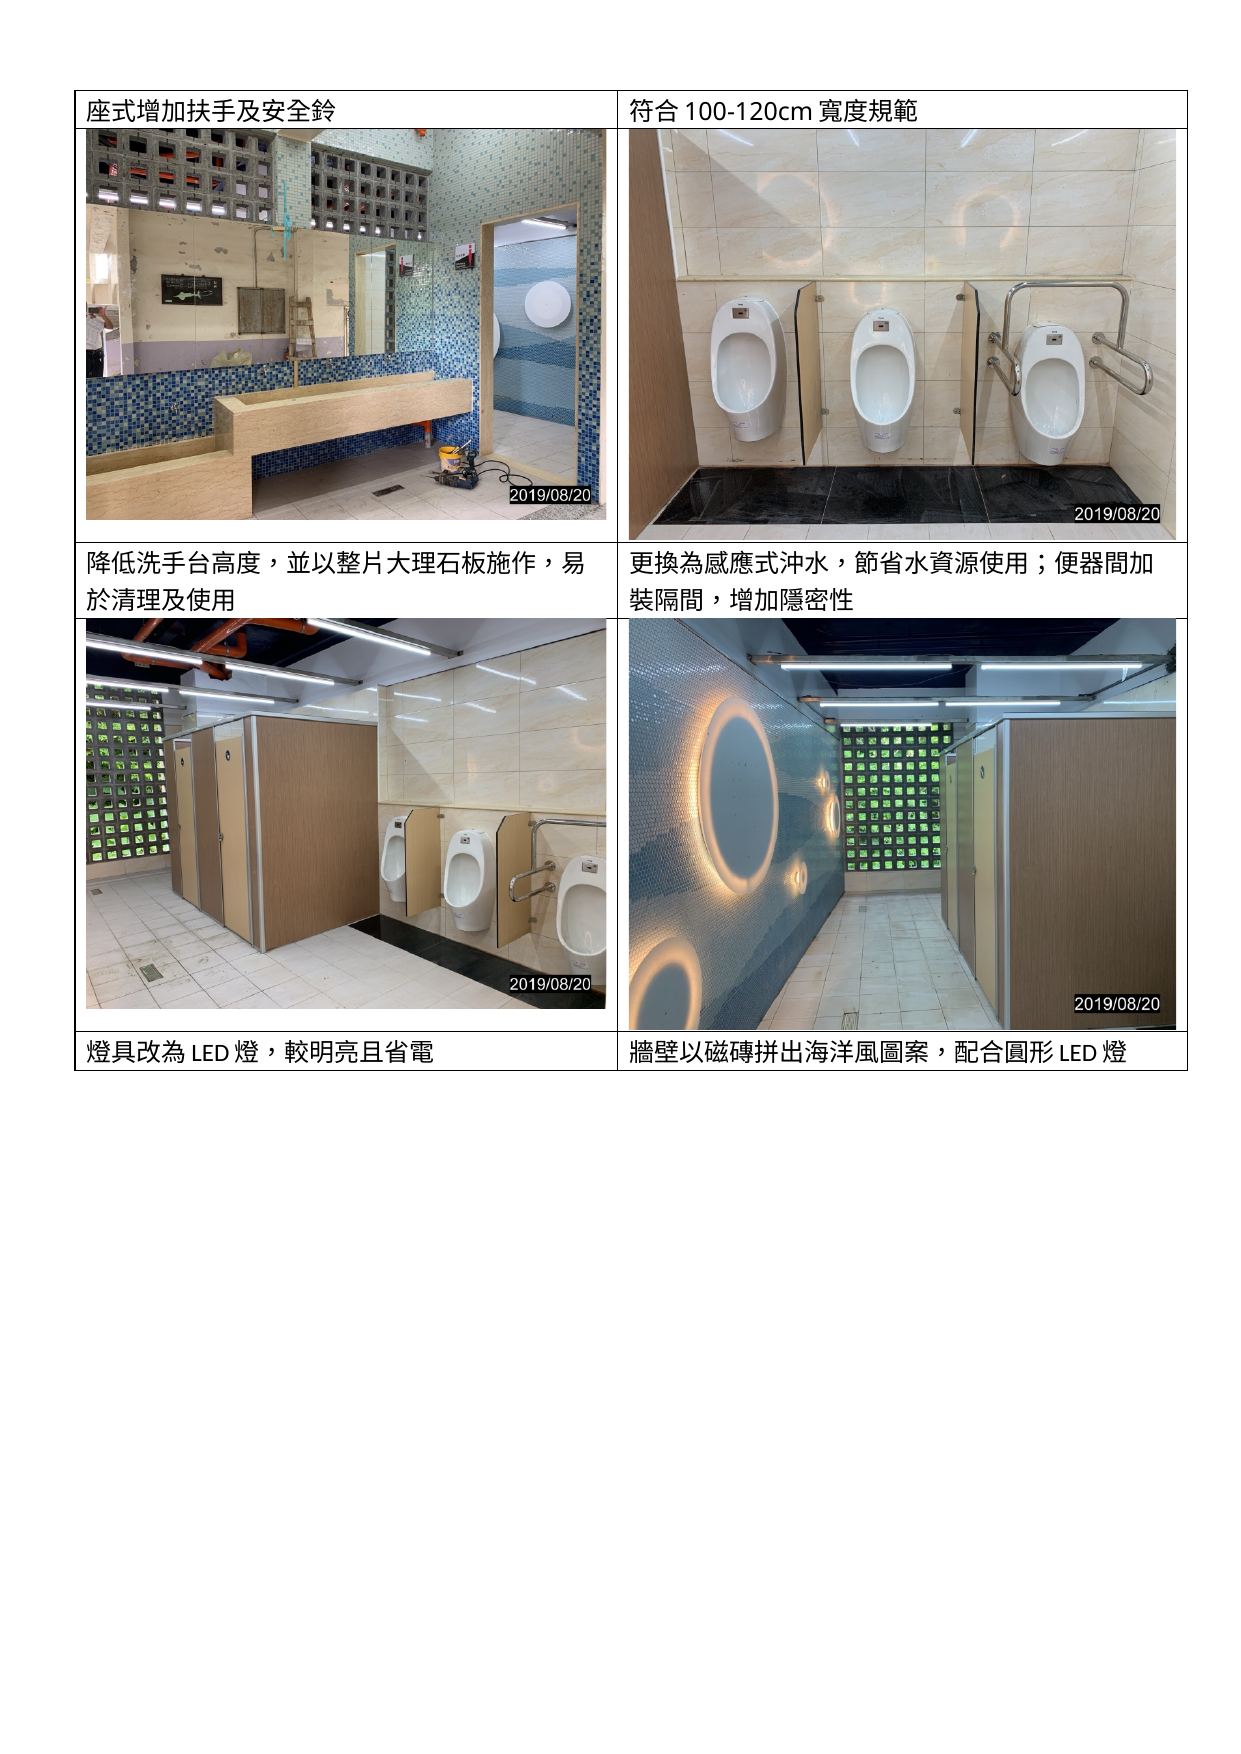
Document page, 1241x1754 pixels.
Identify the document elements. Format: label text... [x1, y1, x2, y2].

picture [86, 618, 607, 1009]
table_cell 符合100-120cm寬度規範 [618, 91, 1187, 128]
table_cell 座式增加扶手及安全鈴 [76, 91, 617, 128]
table_cell 燈具改為LED燈，較明亮且省電 [76, 1032, 617, 1070]
table_cell [618, 129, 1187, 542]
table_cell 牆壁以磁磚拼出海洋風圖案，配合圓形LED燈 [618, 1032, 1187, 1070]
picture [86, 129, 607, 520]
table_cell [76, 129, 617, 542]
picture [628, 618, 1177, 1030]
picture [628, 129, 1177, 540]
table_cell [618, 619, 1187, 1031]
table_cell [76, 619, 617, 1031]
table_cell 更換為感應式沖水，節省水資源使用；便器間加裝隔間，增加隱密性 [618, 543, 1187, 618]
table_cell 降低洗手台高度，並以整片大理石板施作，易於清理及使用 [76, 543, 617, 618]
